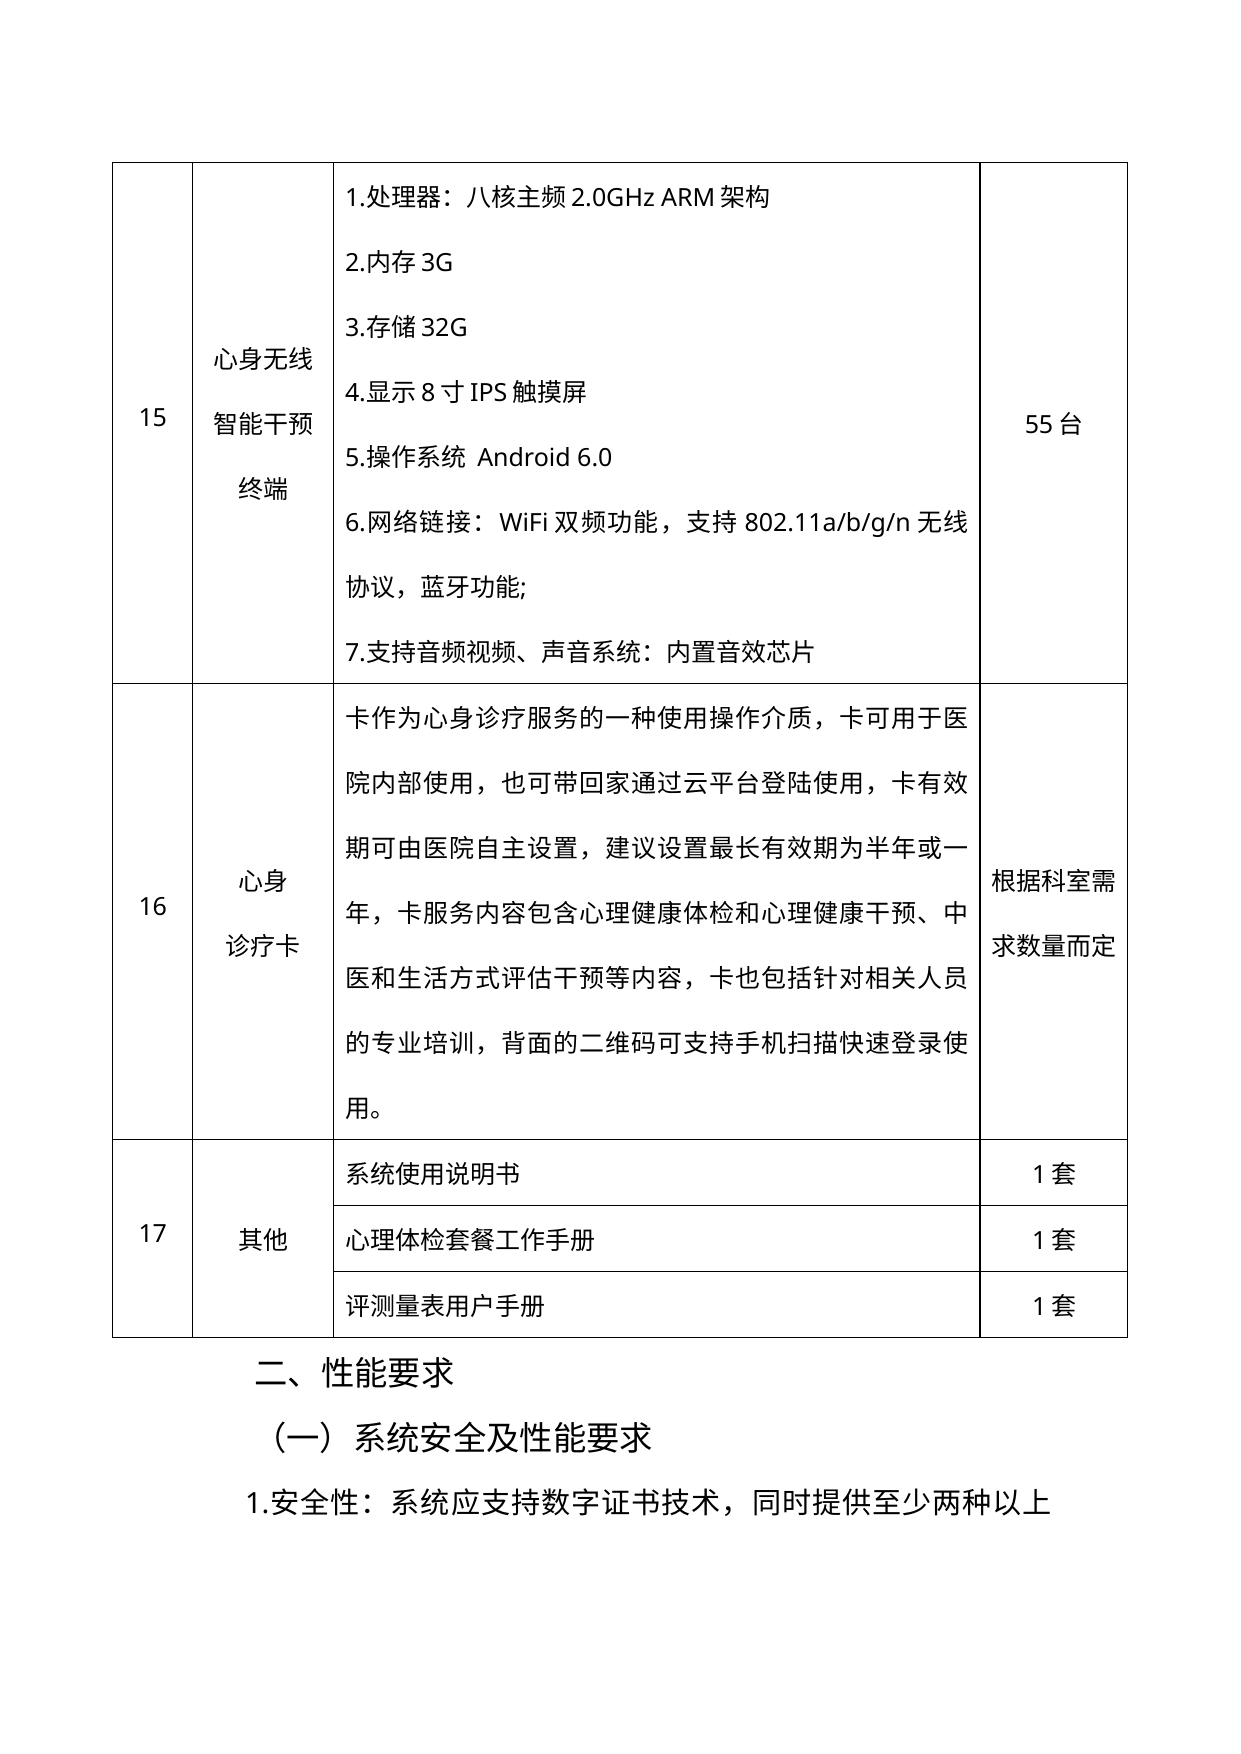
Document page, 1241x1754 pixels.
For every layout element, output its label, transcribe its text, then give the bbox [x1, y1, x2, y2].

table_cell 心身无线智能干预终端 [193, 163, 333, 683]
table_cell 1套 [981, 1140, 1127, 1205]
text 二、性能要求 [187, 1338, 1053, 1403]
table_cell 其他 [193, 1140, 333, 1337]
table_cell 卡作为心身诊疗服务的一种使用操作介质，卡可用于医院内部使用，也可带回家通过云平台登陆使用，卡有效期可由医院自主设置，建议设置最长有效期为半年或一年，卡服务内容包含心理健康体检和心理健康干预、中医和生活方式评估干预等内容，卡也包括针对相关人员的专业培训，背面的二维码可支持手机扫描快速登录使用。 [334, 684, 979, 1139]
table_cell 15 [113, 163, 192, 683]
table_cell 心理体检套餐工作手册 [334, 1206, 979, 1271]
table_cell 1套 [981, 1272, 1127, 1337]
table_cell 根据科室需求数量而定 [981, 684, 1127, 1139]
subtitle （一）系统安全及性能要求 [187, 1403, 1053, 1468]
table_cell 55台 [981, 163, 1127, 683]
table_cell 1套 [981, 1206, 1127, 1271]
table_cell 1.处理器：八核主频2.0GHz ARM架构 2.内存3G 3.存储32G 4.显示8寸IPS触摸屏 5.操作系统 Android 6.0 6.网络链接：WiFi双频功能，支持802.11a/b/g/n无线协议，蓝牙功能; 7.支持音频视频、声音系统：内置音效芯片 [334, 163, 979, 683]
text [187, 1468, 1053, 1533]
table_cell 心身 诊疗卡 [193, 684, 333, 1139]
table_cell 系统使用说明书 [334, 1140, 979, 1205]
table_cell 17 [113, 1140, 192, 1337]
table_cell 16 [113, 684, 192, 1139]
table_cell 评测量表用户手册 [334, 1272, 979, 1337]
